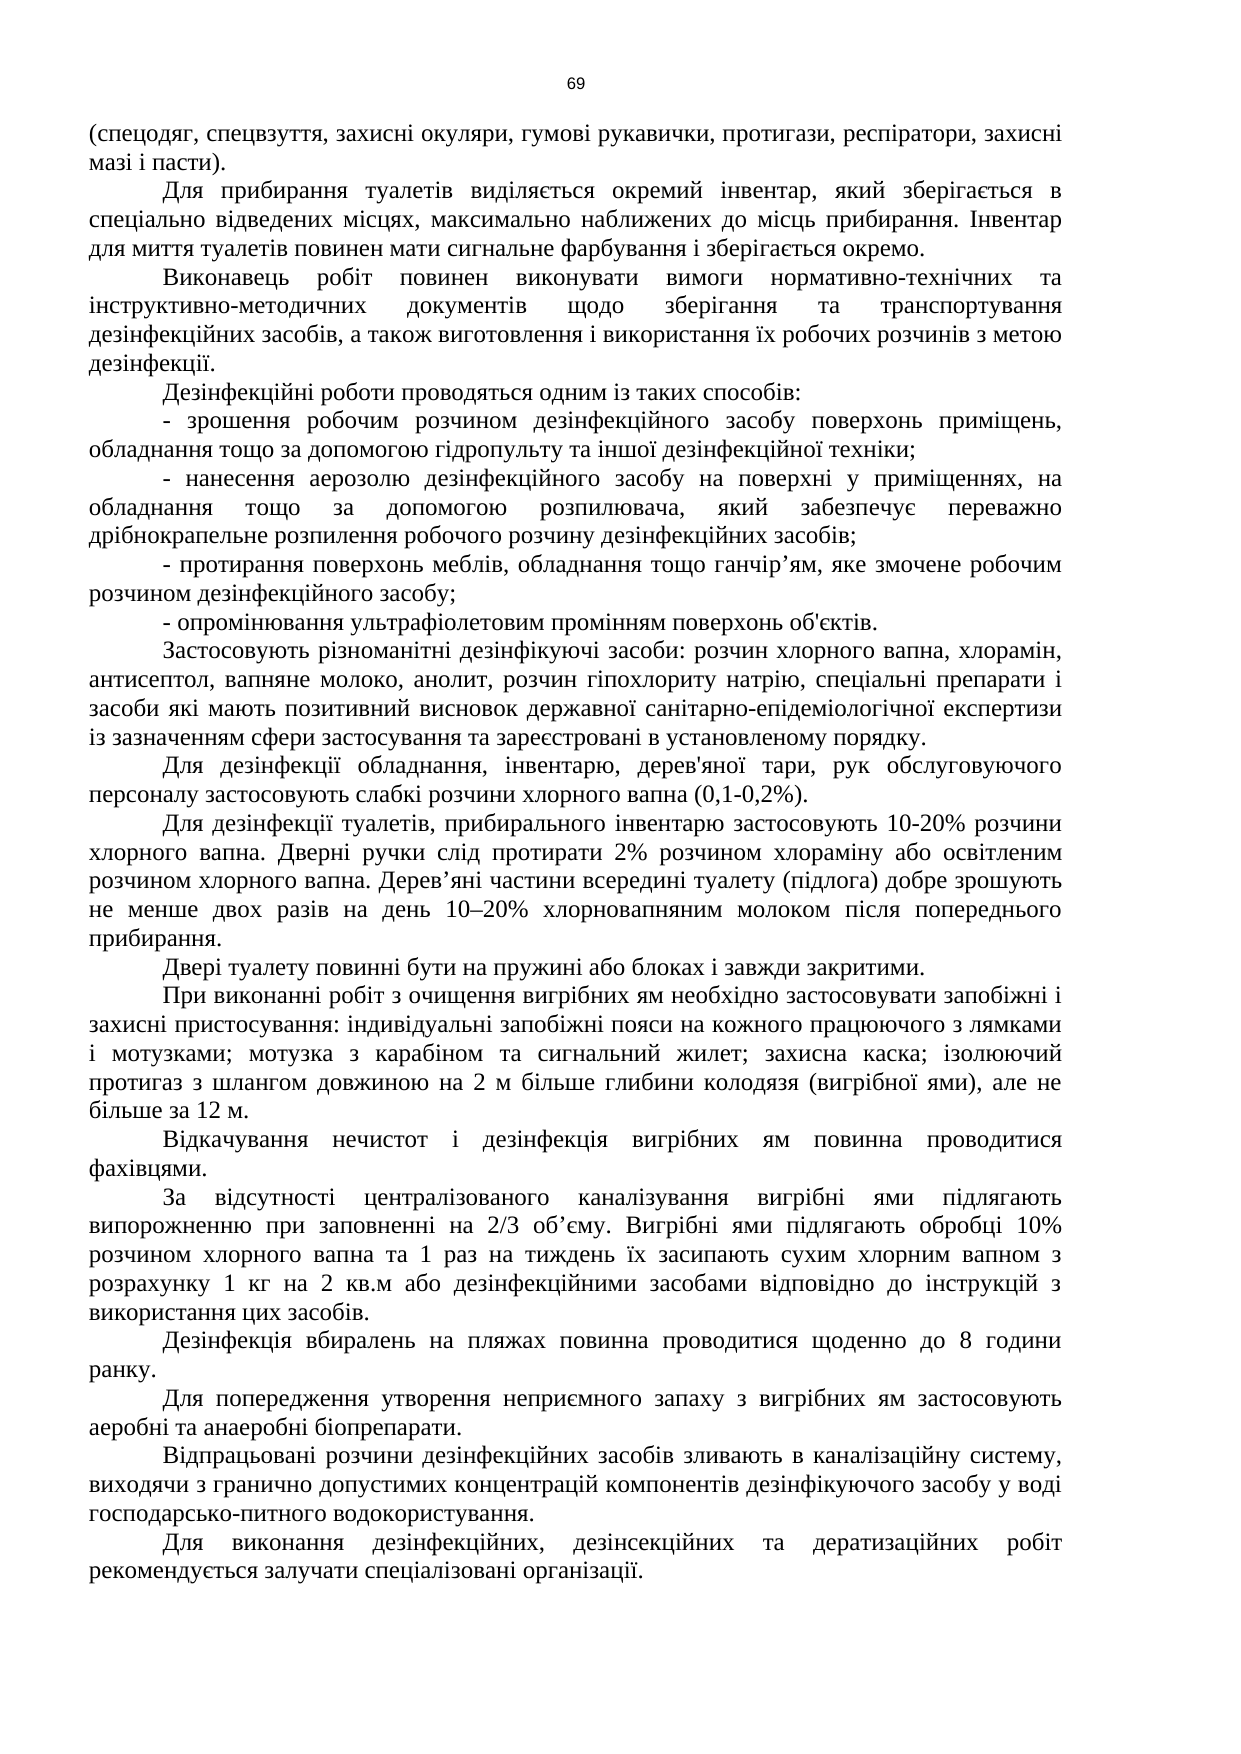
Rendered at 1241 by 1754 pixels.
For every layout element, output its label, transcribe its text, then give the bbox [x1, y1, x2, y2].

text Дезінфекція вбиралень на пляжах повинна проводитися щоденно до 8 години ранку. [89, 1326, 1063, 1383]
text Для прибирання туалетів виділяється окремий інвентар, який зберігається в спеціально відведених місцях, максимально наближених до місць прибирання. Інвентар для миття туалетів повинен мати сигнальне фарбування і зберігається окремо. [89, 176, 1063, 262]
text - нанесення аерозолю дезінфекційного засобу на поверхні у приміщеннях, на обладнання тощо за допомогою розпилювача, який забезпечує переважно дрібнокрапельне розпилення робочого розчину дезінфекційних засобів; [89, 463, 1063, 549]
text Відкачування нечистот і дезінфекція вигрібних ям повинна проводитися фахівцями. [89, 1124, 1063, 1182]
text - протирання поверхонь меблів, обладнання тощо ганчір’ям, яке змочене робочим розчином дезінфекційного засобу; [89, 549, 1063, 607]
text За відсутності централізованого каналізування вигрібні ями підлягають випорожненню при заповненні на 2/3 об’єму. Вигрібні ями підлягають обробці 10% розчином хлорного вапна та 1 раз на тиждень їх засипають сухим хлорним вапном з розрахунку 1 кг на 2 кв.м або дезінфекційними засобами відповідно до інструкцій з використання цих засобів. [89, 1182, 1063, 1326]
text Дезінфекційні роботи проводяться одним із таких способів: [89, 377, 1063, 406]
text Для дезінфекції обладнання, інвентарю, дерев'яної тари, рук обслуговуючого персоналу застосовують слабкі розчини хлорного вапна (0,1-0,2%). [89, 751, 1063, 808]
text Відпрацьовані розчини дезінфекційних засобів зливають в каналізаційну систему, виходячи з гранично допустимих концентрацій компонентів дезінфікуючого засобу у воді господарсько-питного водокористування. [89, 1441, 1063, 1527]
text Виконавець робіт повинен виконувати вимоги нормативно-технічних та інструктивно-методичних документів щодо зберігання та транспортування дезінфекційних засобів, а також виготовлення і використання їх робочих розчинів з метою дезінфекції. [89, 262, 1063, 377]
text - зрошення робочим розчином дезінфекційного засобу поверхонь приміщень, обладнання тощо за допомогою гідропульту та іншої дезінфекційної техніки; [89, 406, 1063, 463]
text Застосовують різноманітні дезінфікуючі засоби: розчин хлорного вапна, хлорамін, антисептол, вапняне молоко, анолит, розчин гіпохлориту натрію, спеціальні препарати і засоби які мають позитивний висновок державної санітарно-епідеміологічної експертизи із зазначенням сфери застосування та зареєстровані в установленому порядку. [89, 636, 1063, 751]
text Для дезінфекції туалетів, прибирального інвентарю застосовують 10-20% розчини хлорного вапна. Двернi ручки слiд протирати 2% розчином хлорамiну або освiтленим розчином хлорного вапна. Дерев’янi частини всерединi туалету (пiдлога) добре зрошують не менше двох разiв на день 10–20% хлорновапняним молоком пiсля попереднього прибирання. [89, 808, 1063, 952]
text Дверi туалету повиннi бути на пружинi або блоках i завжди закритими. [89, 952, 1063, 981]
text При виконанні робіт з очищення вигрібних ям необхідно застосовувати запобіжні і захисні пристосування: індивідуальні запобіжні пояси на кожного працюючого з лямками і мотузками; мотузка з карабіном та сигнальний жилет; захисна каска; ізолюючий протигаз з шлангом довжиною на 2 м більше глибини колодязя (вигрібної ями), але не більше за 12 м. [89, 981, 1063, 1124]
text - опромінювання ультрафіолетовим промінням поверхонь об'єктів. [89, 607, 1063, 636]
text Для попередження утворення неприємного запаху з вигрібних ям застосовують аеробні та анаеробні біопрепарати. [89, 1383, 1063, 1441]
text Для виконання дезінфекційних, дезінсекційних та дератизаційних робіт рекомендується залучати спеціалізовані організації. [89, 1527, 1063, 1584]
